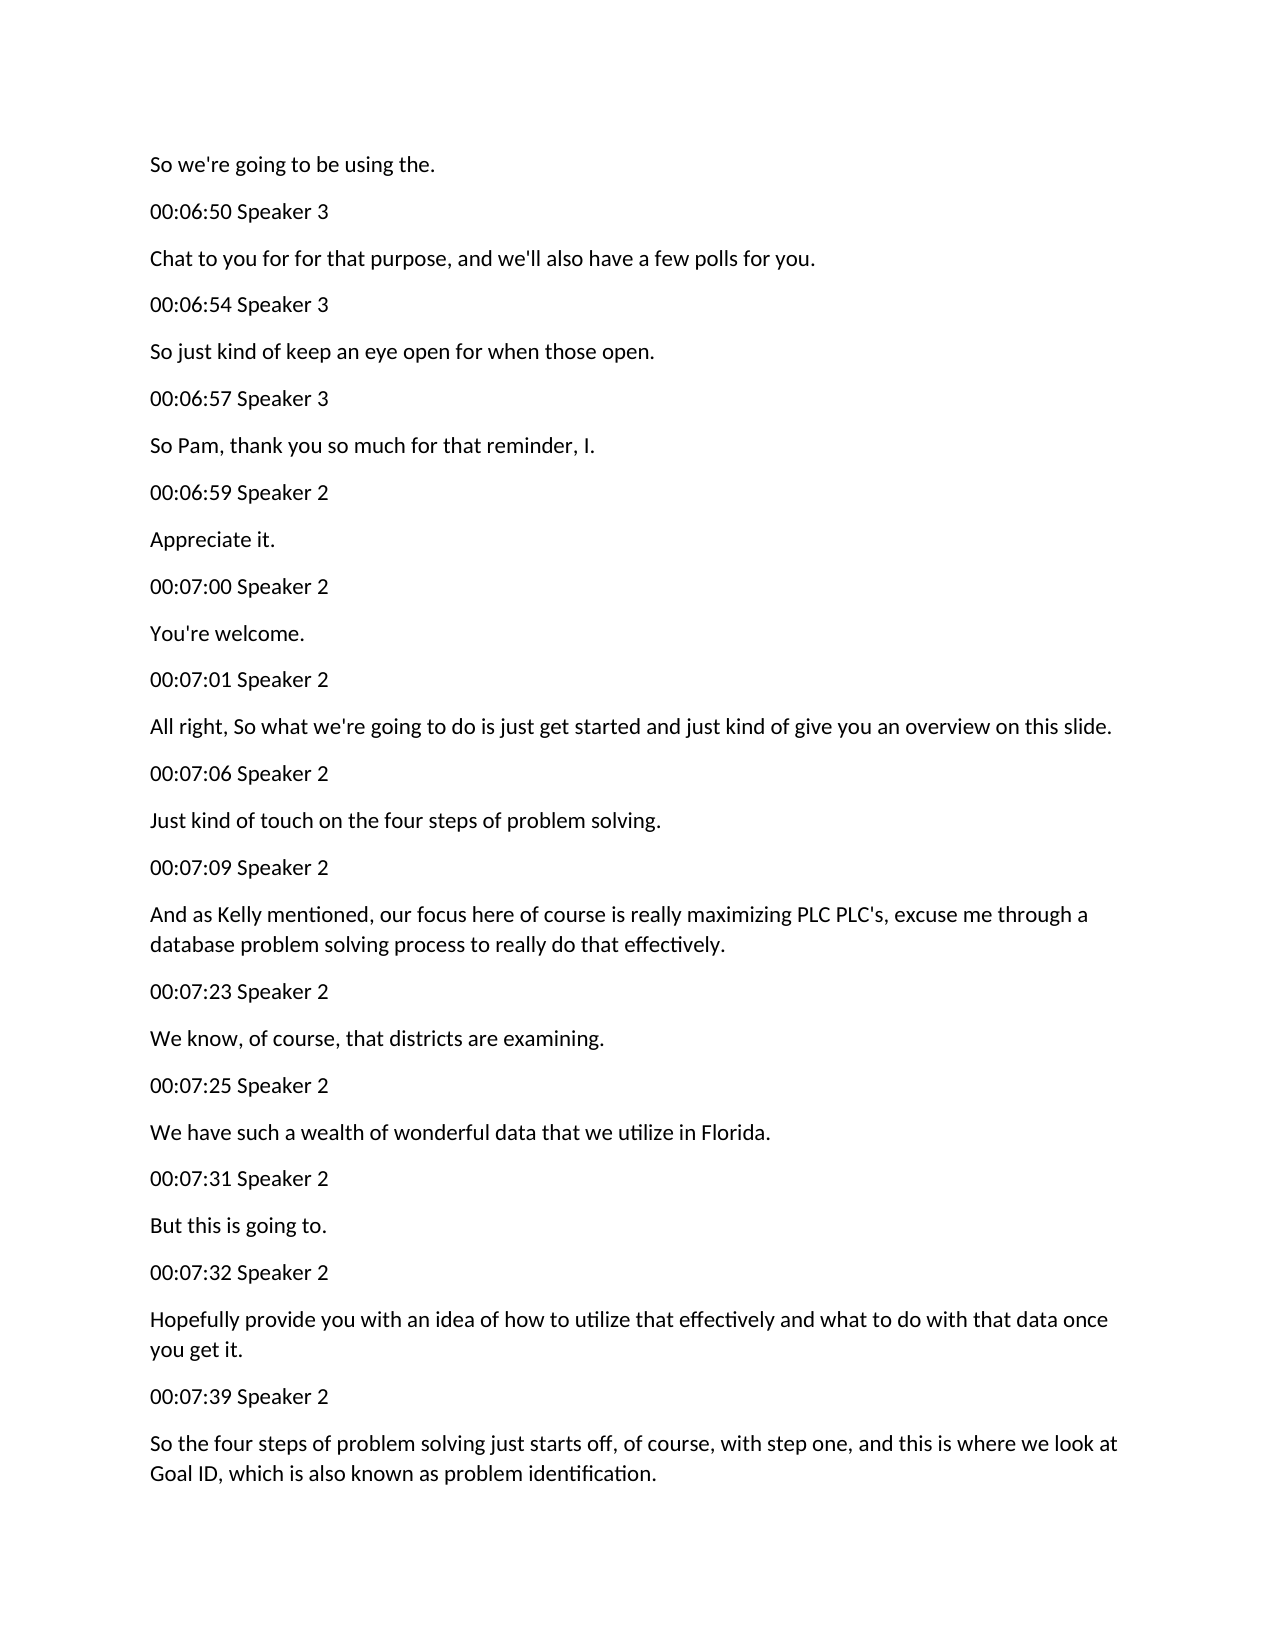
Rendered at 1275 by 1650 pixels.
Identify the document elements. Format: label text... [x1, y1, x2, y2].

text 00:06:57 Speaker 3 [150, 384, 1125, 412]
text 00:07:23 Speaker 2 [150, 977, 1125, 1005]
text 00:06:50 Speaker 3 [150, 197, 1125, 225]
text 00:07:06 Speaker 2 [150, 759, 1125, 787]
text Chat to you for for that purpose, and we'll also have a few polls for you. [150, 244, 1125, 272]
text 00:06:59 Speaker 2 [150, 478, 1125, 506]
text 00:06:54 Speaker 3 [150, 291, 1125, 319]
text 00:07:32 Speaker 2 [150, 1258, 1125, 1286]
text 00:07:00 Speaker 2 [150, 572, 1125, 600]
text So just kind of keep an eye open for when those open. [150, 337, 1125, 366]
text 00:07:09 Speaker 2 [150, 853, 1125, 881]
text Just kind of touch on the four steps of problem solving. [150, 806, 1125, 834]
text You're welcome. [150, 619, 1125, 647]
text And as Kelly mentioned, our focus here of course is really maximizing PLC PLC's, excuse me through a database problem solving process to really do that effectively. [150, 900, 1125, 958]
text So the four steps of problem solving just starts off, of course, with step one, and this is where we look at Goal ID, which is also known as problem identification. [150, 1429, 1125, 1487]
text 00:07:01 Speaker 2 [150, 666, 1125, 694]
text Appreciate it. [150, 525, 1125, 553]
text 00:07:31 Speaker 2 [150, 1164, 1125, 1193]
text Hopefully provide you with an idea of how to utilize that effectively and what to do with that data once you get it. [150, 1305, 1125, 1363]
text So Pam, thank you so much for that reminder, I. [150, 431, 1125, 459]
text 00:07:25 Speaker 2 [150, 1071, 1125, 1099]
text All right, So what we're going to do is just get started and just kind of give you an overview on this slide. [150, 712, 1125, 741]
text We have such a wealth of wonderful data that we utilize in Florida. [150, 1118, 1125, 1146]
text But this is going to. [150, 1211, 1125, 1239]
text We know, of course, that districts are examining. [150, 1024, 1125, 1052]
text So we're going to be using the. [150, 150, 1125, 178]
text 00:07:39 Speaker 2 [150, 1382, 1125, 1410]
